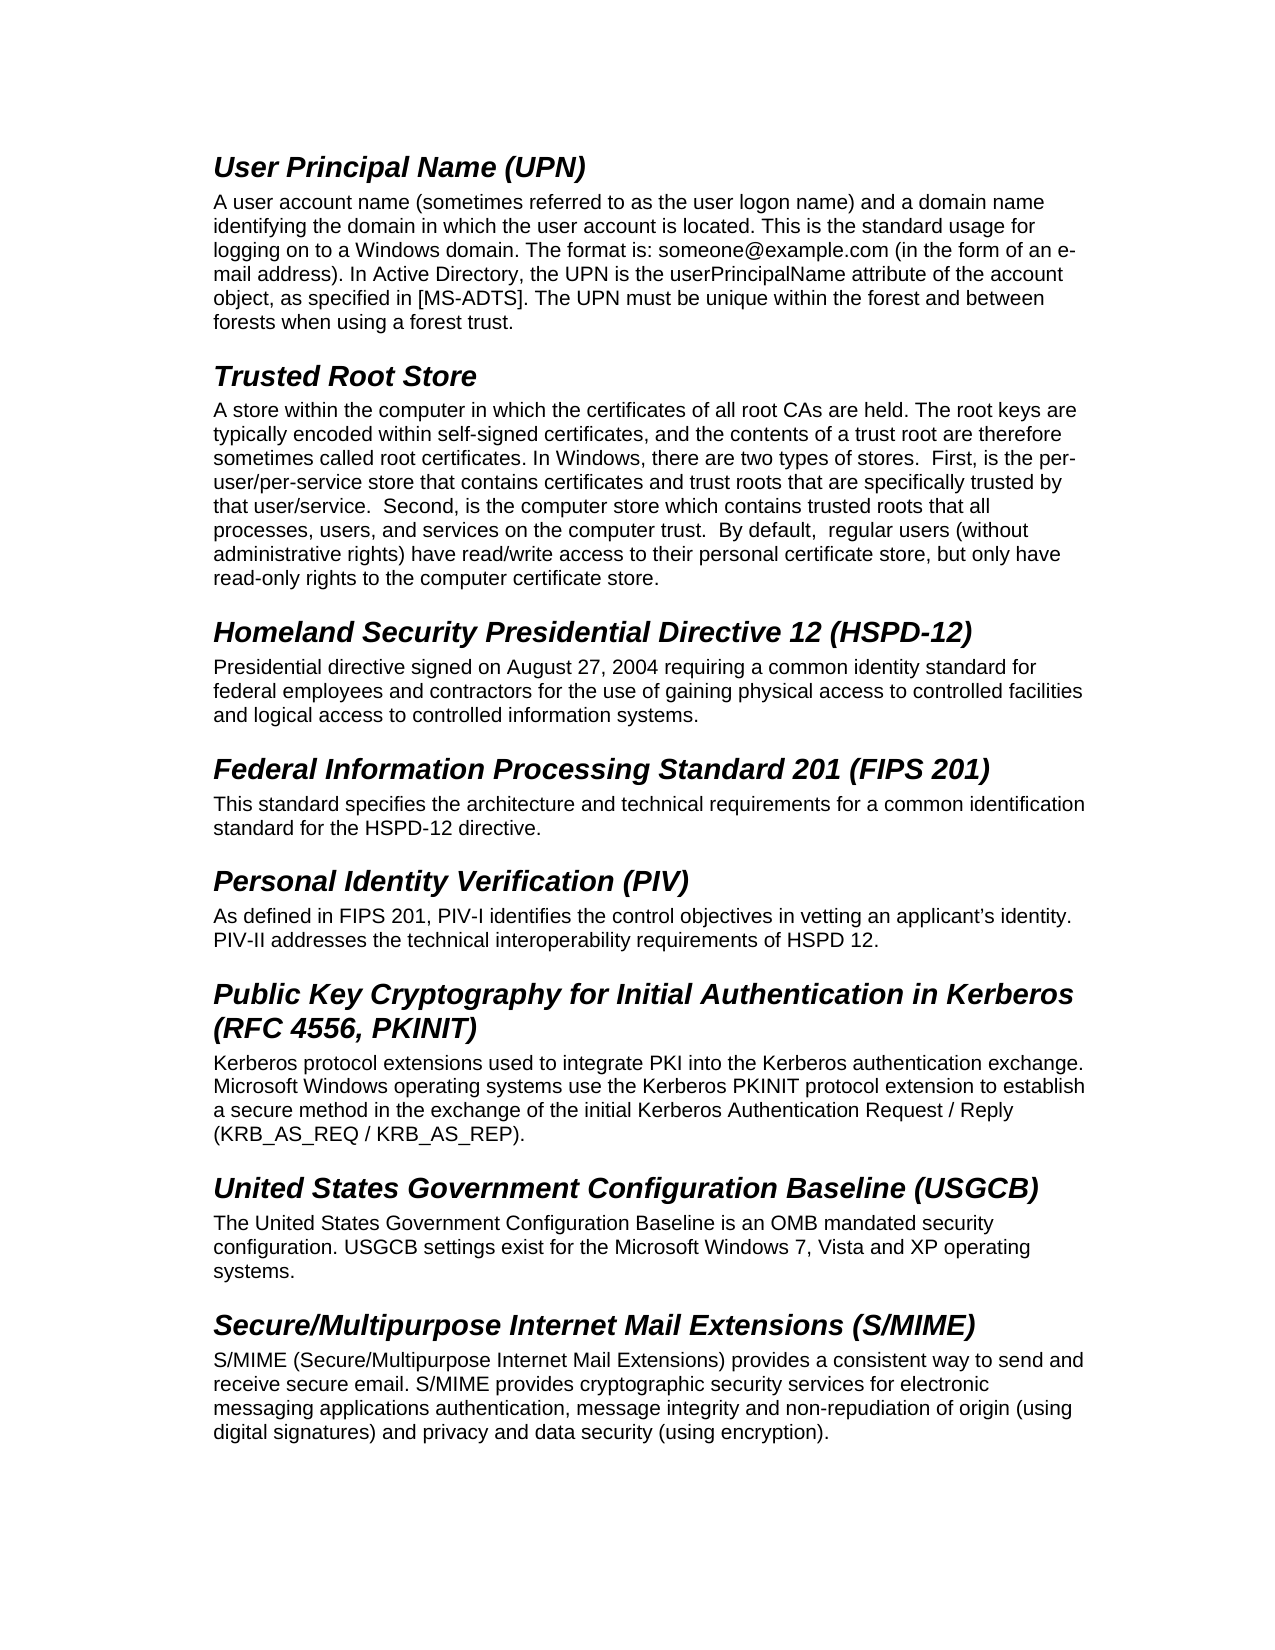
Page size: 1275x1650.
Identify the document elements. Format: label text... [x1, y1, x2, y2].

subtitle Homeland Security Presidential Directive 12 (HSPD-12) [213, 615, 1087, 648]
text S/MIME (Secure/Multipurpose Internet Mail Extensions) provides a consistent way to send and receive secure email. S/MIME provides cryptographic security services for electronic messaging applications authentication, message integrity and non-repudiation of origin (using digital signatures) and privacy and data security (using encryption). [213, 1348, 1087, 1443]
text A store within the computer in which the certificates of all root CAs are held. The root keys are typically encoded within self-signed certificates, and the contents of a trust root are therefore sometimes called root certificates. In Windows, there are two types of stores. First, is the per-user/per-service store that contains certificates and trust roots that are specifically trusted by that user/service. Second, is the computer store which contains trusted roots that all processes, users, and services on the computer trust. By default, regular users (without administrative rights) have read/write access to their personal certificate store, but only have read-only rights to the computer certificate store. [213, 398, 1087, 590]
subtitle United States Government Configuration Baseline (USGCB) [213, 1171, 1087, 1205]
subtitle Federal Information Processing Standard 201 (FIPS 201) [213, 752, 1087, 785]
subtitle Secure/Multipurpose Internet Mail Extensions (S/MIME) [213, 1308, 1087, 1341]
text As defined in FIPS 201, PIV-I identifies the control objectives in vetting an applicant’s identity. PIV-II addresses the technical interoperability requirements of HSPD 12. [213, 904, 1087, 952]
text Kerberos protocol extensions used to integrate PKI into the Kerberos authentication exchange. Microsoft Windows operating systems use the Kerberos PKINIT protocol extension to establish a secure method in the exchange of the initial Kerberos Authentication Request / Reply (KRB_AS_REQ / KRB_AS_REP). [213, 1050, 1087, 1146]
text This standard specifies the architecture and technical requirements for a common identification standard for the HSPD-12 directive. [213, 791, 1087, 839]
subtitle Trusted Root Store [213, 358, 1087, 392]
text The United States Government Configuration Baseline is an OMB mandated security configuration. USGCB settings exist for the Microsoft Windows 7, Vista and XP operating systems. [213, 1211, 1087, 1283]
subtitle Personal Identity Verification (PIV) [213, 864, 1087, 898]
subtitle User Principal Name (UPN) [213, 150, 1087, 183]
subtitle Public Key Cryptography for Initial Authentication in Kerberos (RFC 4556, PKINIT) [213, 977, 1087, 1044]
text A user account name (sometimes referred to as the user logon name) and a domain name identifying the domain in which the user account is located. This is the standard usage for logging on to a Windows domain. The format is: someone@example.com (in the form of an e-mail address). In Active Directory, the UPN is the userPrincipalName attribute of the account object, as specified in [MS-ADTS]. The UPN must be unique within the forest and between forests when using a forest trust. [213, 190, 1087, 333]
text Presidential directive signed on August 27, 2004 requiring a common identity standard for federal employees and contractors for the use of gaining physical access to controlled facilities and logical access to controlled information systems. [213, 655, 1087, 727]
